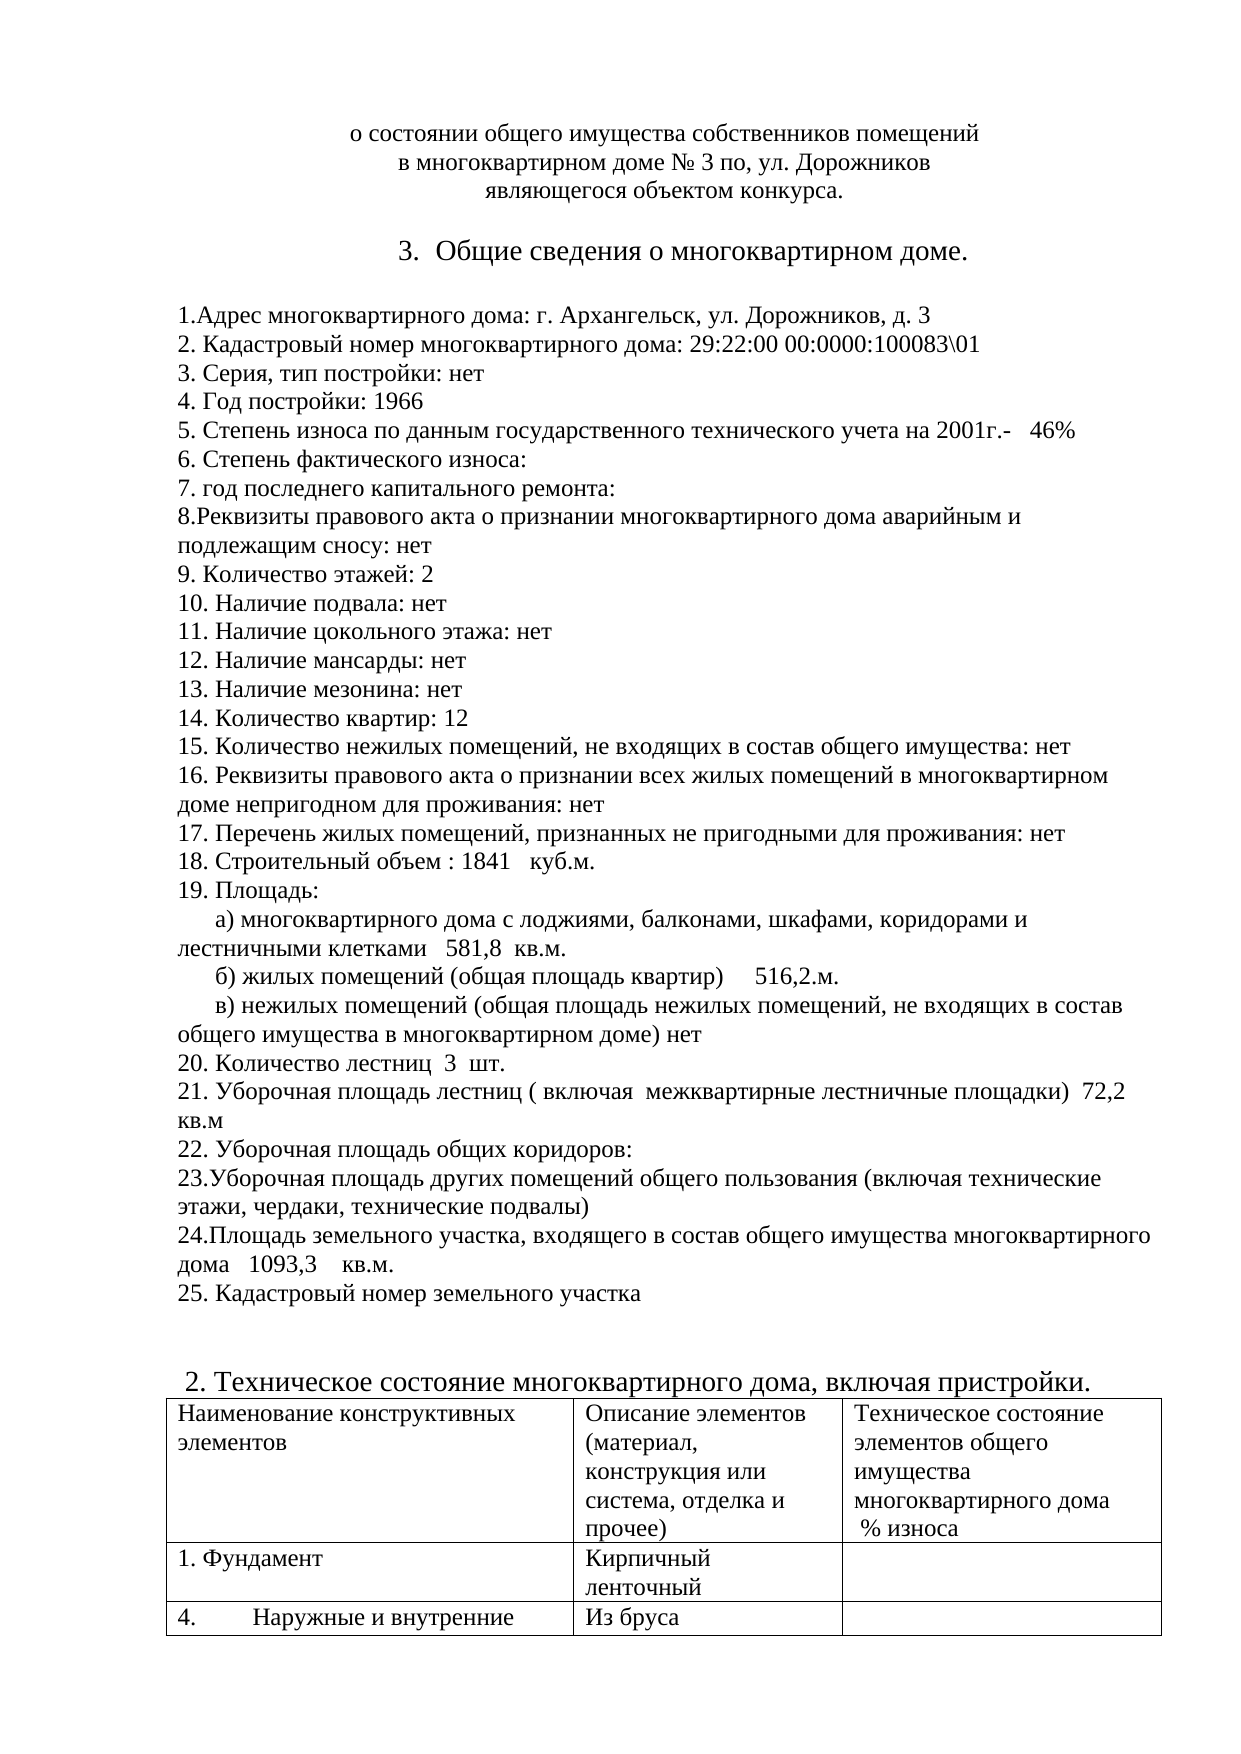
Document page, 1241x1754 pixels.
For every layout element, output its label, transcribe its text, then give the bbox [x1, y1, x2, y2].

text 21. Уборочная площадь лестниц ( включая межквартирные лестничные площадки) 72,2 кв.м [177, 1076, 1152, 1134]
text 19. Площадь: [177, 875, 1152, 904]
table_header Наименование конструктивных элементов [167, 1399, 573, 1542]
text 15. Количество нежилых помещений, не входящих в состав общего имущества: нет [177, 731, 1152, 760]
table_header Описание элементов (материал, конструкция или система, отделка и прочее) [574, 1399, 842, 1542]
text 7. год последнего капитального ремонта: [177, 473, 1152, 501]
text 10. Наличие подвала: нет [177, 588, 1152, 616]
text 11. Наличие цокольного этажа: нет [177, 616, 1152, 645]
text в) нежилых помещений (общая площадь нежилых помещений, не входящих в состав общего имущества в многоквартирном доме) нет [177, 990, 1152, 1048]
text 18. Строительный объем : 1841 куб.м. [177, 846, 1152, 875]
text 4. Год постройки: 1966 [177, 386, 1152, 415]
table_cell 1. Фундамент [167, 1543, 573, 1601]
text 20. Количество лестниц 3 шт. [177, 1048, 1152, 1076]
text являющегося объектом конкурса. [177, 176, 1152, 204]
text 9. Количество этажей: 2 [177, 559, 1152, 588]
table_cell [843, 1602, 1161, 1635]
table_cell Кирпичный ленточный [574, 1543, 842, 1601]
text 3. Серия, тип постройки: нет [177, 358, 1152, 386]
list Общие сведения о многоквартирном доме. [215, 233, 1152, 267]
table_cell [843, 1543, 1161, 1601]
text 16. Реквизиты правового акта о признании всех жилых помещений в многоквартирном доме непригодном для проживания: нет [177, 760, 1152, 818]
text о состоянии общего имущества собственников помещений [177, 118, 1152, 147]
table_header Техническое состояние элементов общего имущества многоквартирного дома % износа [843, 1399, 1161, 1542]
text 1.Адрес многоквартирного дома: г. Архангельск, ул. Дорожников, д. 3 [177, 300, 1152, 329]
text 25. Кадастровый номер земельного участка [177, 1278, 1152, 1306]
text а) многоквартирного дома с лоджиями, балконами, шкафами, коридорами и лестничными клетками 581,8 кв.м. [177, 904, 1152, 961]
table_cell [167, 1602, 573, 1635]
text 2. Техническое состояние многоквартирного дома, включая пристройки. [177, 1364, 1152, 1397]
text 14. Количество квартир: 12 [177, 703, 1152, 731]
text б) жилых помещений (общая площадь квартир) 516,2.м. [177, 961, 1152, 990]
text 13. Наличие мезонина: нет [177, 674, 1152, 703]
text 8.Реквизиты правового акта о признании многоквартирного дома аварийным и подлежащим сносу: нет [177, 501, 1152, 559]
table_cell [574, 1602, 842, 1635]
text 12. Наличие мансарды: нет [177, 645, 1152, 674]
text 5. Степень износа по данным государственного технического учета на 2001г.- 46% [177, 415, 1152, 444]
text 6. Степень фактического износа: [177, 444, 1152, 473]
text 23.Уборочная площадь других помещений общего пользования (включая технические этажи, чердаки, технические подвалы) [177, 1163, 1152, 1220]
text 22. Уборочная площадь общих коридоров: [177, 1134, 1152, 1163]
text в многоквартирном доме № 3 по, ул. Дорожников [177, 147, 1152, 176]
text 2. Кадастровый номер многоквартирного дома: 29:22:00 00:0000:100083\01 [177, 329, 1152, 358]
text 17. Перечень жилых помещений, признанных не пригодными для проживания: нет [177, 818, 1152, 846]
text 24.Площадь земельного участка, входящего в состав общего имущества многоквартирного дома 1093,3 кв.м. [177, 1220, 1152, 1278]
